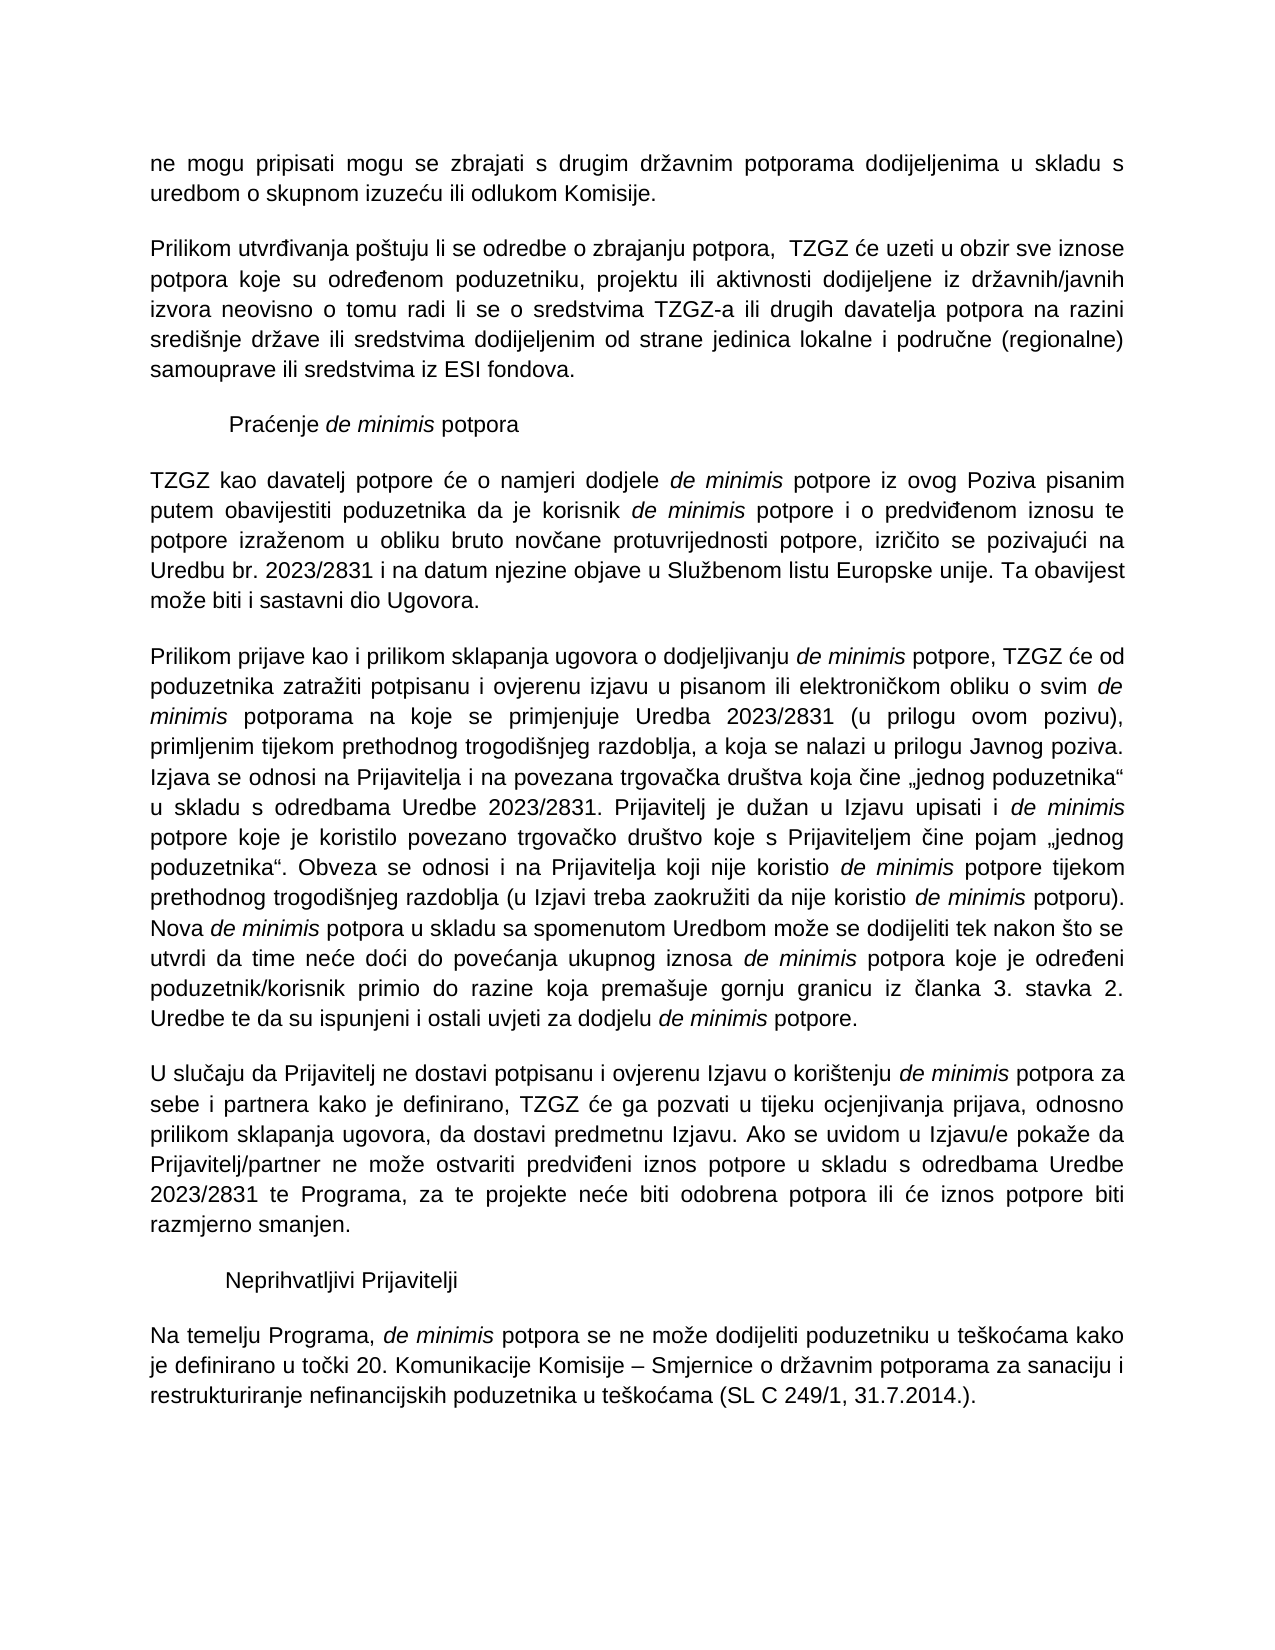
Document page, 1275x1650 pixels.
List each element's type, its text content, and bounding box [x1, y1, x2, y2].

text Na temelju Programa, de minimis potpora se ne može dodijeliti poduzetniku u teškoćama kako je definirano u točki 20. Komunikacije Komisije – Smjernice o državnim potporama za sanaciju i restrukturiranje nefinancijskih poduzetnika u teškoćama (SL C 249/1, 31.7.2014.). [150, 1322, 1125, 1409]
text Prilikom utvrđivanja poštuju li se odredbe o zbrajanju potpora, TZGZ će uzeti u obzir sve iznose potpora koje su određenom poduzetniku, projektu ili aktivnosti dodijeljene iz državnih/javnih izvora neovisno o tomu radi li se o sredstvima TZGZ-a ili drugih davatelja potpora na razini središnje države ili sredstvima dodijeljenim od strane jedinica lokalne i područne (regionalne) samouprave ili sredstvima iz ESI fondova. [150, 235, 1125, 383]
text TZGZ kao davatelj potpore će o namjeri dodjele de minimis potpore iz ovog Poziva pisanim putem obavijestiti poduzetnika da je korisnik de minimis potpore i o predviđenom iznosu te potpore izraženom u obliku bruto novčane protuvrijednosti potpore, izričito se pozivajući na Uredbu br. 2023/2831 i na datum njezine objave u Službenom listu Europske unije. Ta obavijest može biti i sastavni dio Ugovora. [150, 467, 1125, 614]
text Neprihvatljivi Prijavitelji [225, 1267, 1125, 1293]
text U slučaju da Prijavitelj ne dostavi potpisanu i ovjerenu Izjavu o korištenju de minimis potpora za sebe i partnera kako je definirano, TZGZ će ga pozvati u tijeku ocjenjivanja prijava, odnosno prilikom sklapanja ugovora, da dostavi predmetnu Izjavu. Ako se uvidom u Izjavu/e pokaže da Prijavitelj/partner ne može ostvariti predviđeni iznos potpore u skladu s odredbama Uredbe 2023/2831 te Programa, za te projekte neće biti odobrena potpora ili će iznos potpore biti razmjerno smanjen. [150, 1060, 1125, 1238]
text Praćenje de minimis potpora [150, 411, 1125, 438]
text Prilikom prijave kao i prilikom sklapanja ugovora o dodjeljivanju de minimis potpore, TZGZ će od poduzetnika zatražiti potpisanu i ovjerenu izjavu u pisanom ili elektroničkom obliku o svim de minimis potporama na koje se primjenjuje Uredba 2023/2831 (u prilogu ovom pozivu), primljenim tijekom prethodnog trogodišnjeg razdoblja, a koja se nalazi u prilogu Javnog poziva. Izjava se odnosi na Prijavitelja i na povezana trgovačka društva koja čine „jednog poduzetnika“ u skladu s odredbama Uredbe 2023/2831. Prijavitelj je dužan u Izjavu upisati i de minimis potpore koje je koristilo povezano trgovačko društvo koje s Prijaviteljem čine pojam „jednog poduzetnika“. Obveza se odnosi i na Prijavitelja koji nije koristio de minimis potpore tijekom prethodnog trogodišnjeg razdoblja (u Izjavi treba zaokružiti da nije koristio de minimis potporu). Nova de minimis potpora u skladu sa spomenutom Uredbom može se dodijeliti tek nakon što se utvrdi da time neće doći do povećanja ukupnog iznosa de minimis potpora koje je određeni poduzetnik/korisnik primio do razine koja premašuje gornju granicu iz članka 3. stavka 2. Uredbe te da su ispunjeni i ostali uvjeti za dodjelu de minimis potpore. [150, 643, 1125, 1032]
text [150, 150, 1125, 207]
